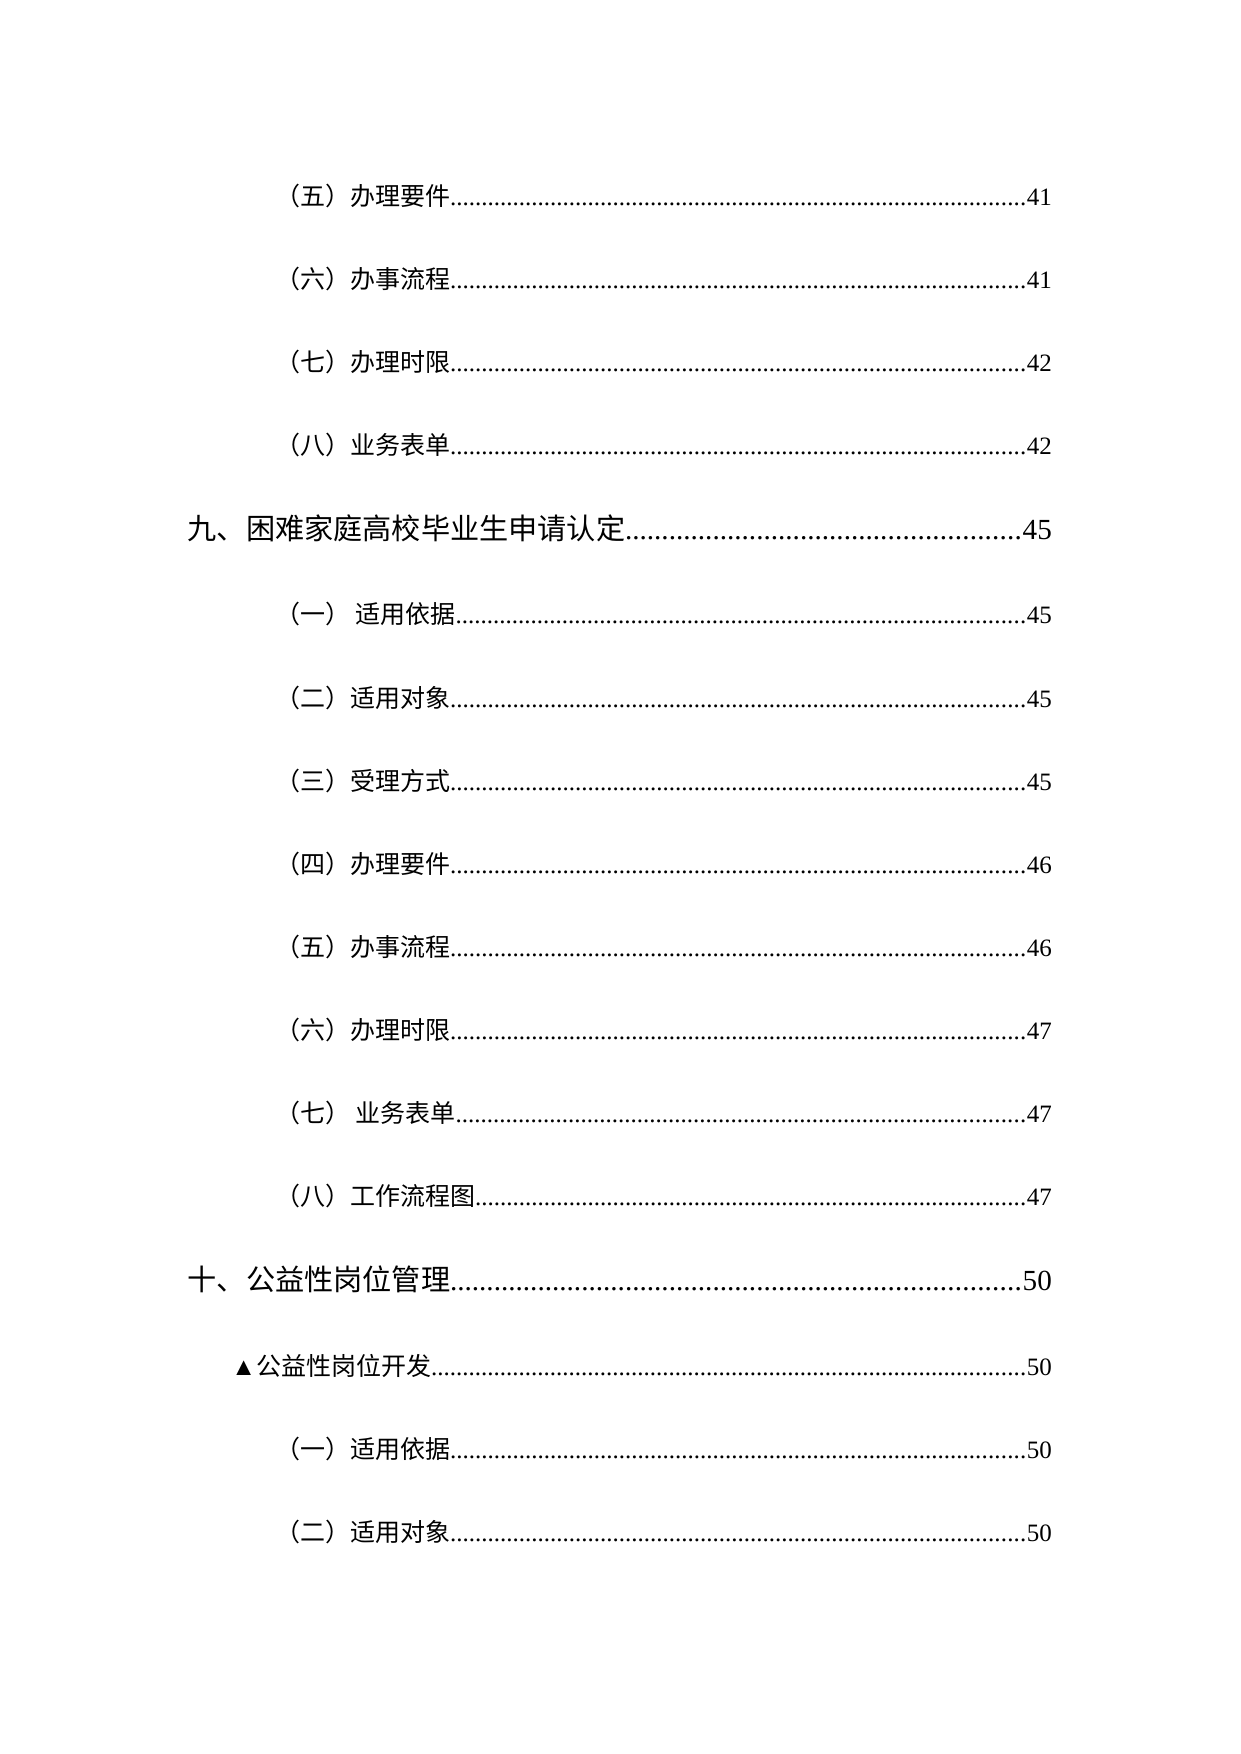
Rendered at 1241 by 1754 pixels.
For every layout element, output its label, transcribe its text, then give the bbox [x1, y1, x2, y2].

text （六）办理时限 47 [275, 996, 1053, 1061]
text （二）适用对象 45 [275, 664, 1053, 729]
text （七） 业务表单 47 [275, 1079, 1053, 1144]
text （六）办事流程 41 [275, 245, 1053, 310]
text （一） 适用依据 45 [275, 581, 1053, 646]
text （三）受理方式 45 [275, 747, 1053, 812]
text ▲公益性岗位开发 50 [231, 1332, 1053, 1397]
text （八）业务表单 42 [275, 411, 1053, 476]
text 九、困难家庭高校毕业生申请认定 45 [187, 494, 1053, 559]
text （五）办理要件 41 [275, 162, 1053, 227]
text （四）办理要件 46 [275, 830, 1053, 895]
text （五）办事流程 46 [275, 913, 1053, 978]
text （一）适用依据 50 [275, 1415, 1053, 1480]
text （二）适用对象 50 [275, 1498, 1053, 1563]
text （七）办理时限 42 [275, 328, 1053, 393]
text 十、公益性岗位管理 50 [187, 1246, 1053, 1311]
text （八）工作流程图 47 [275, 1162, 1053, 1227]
